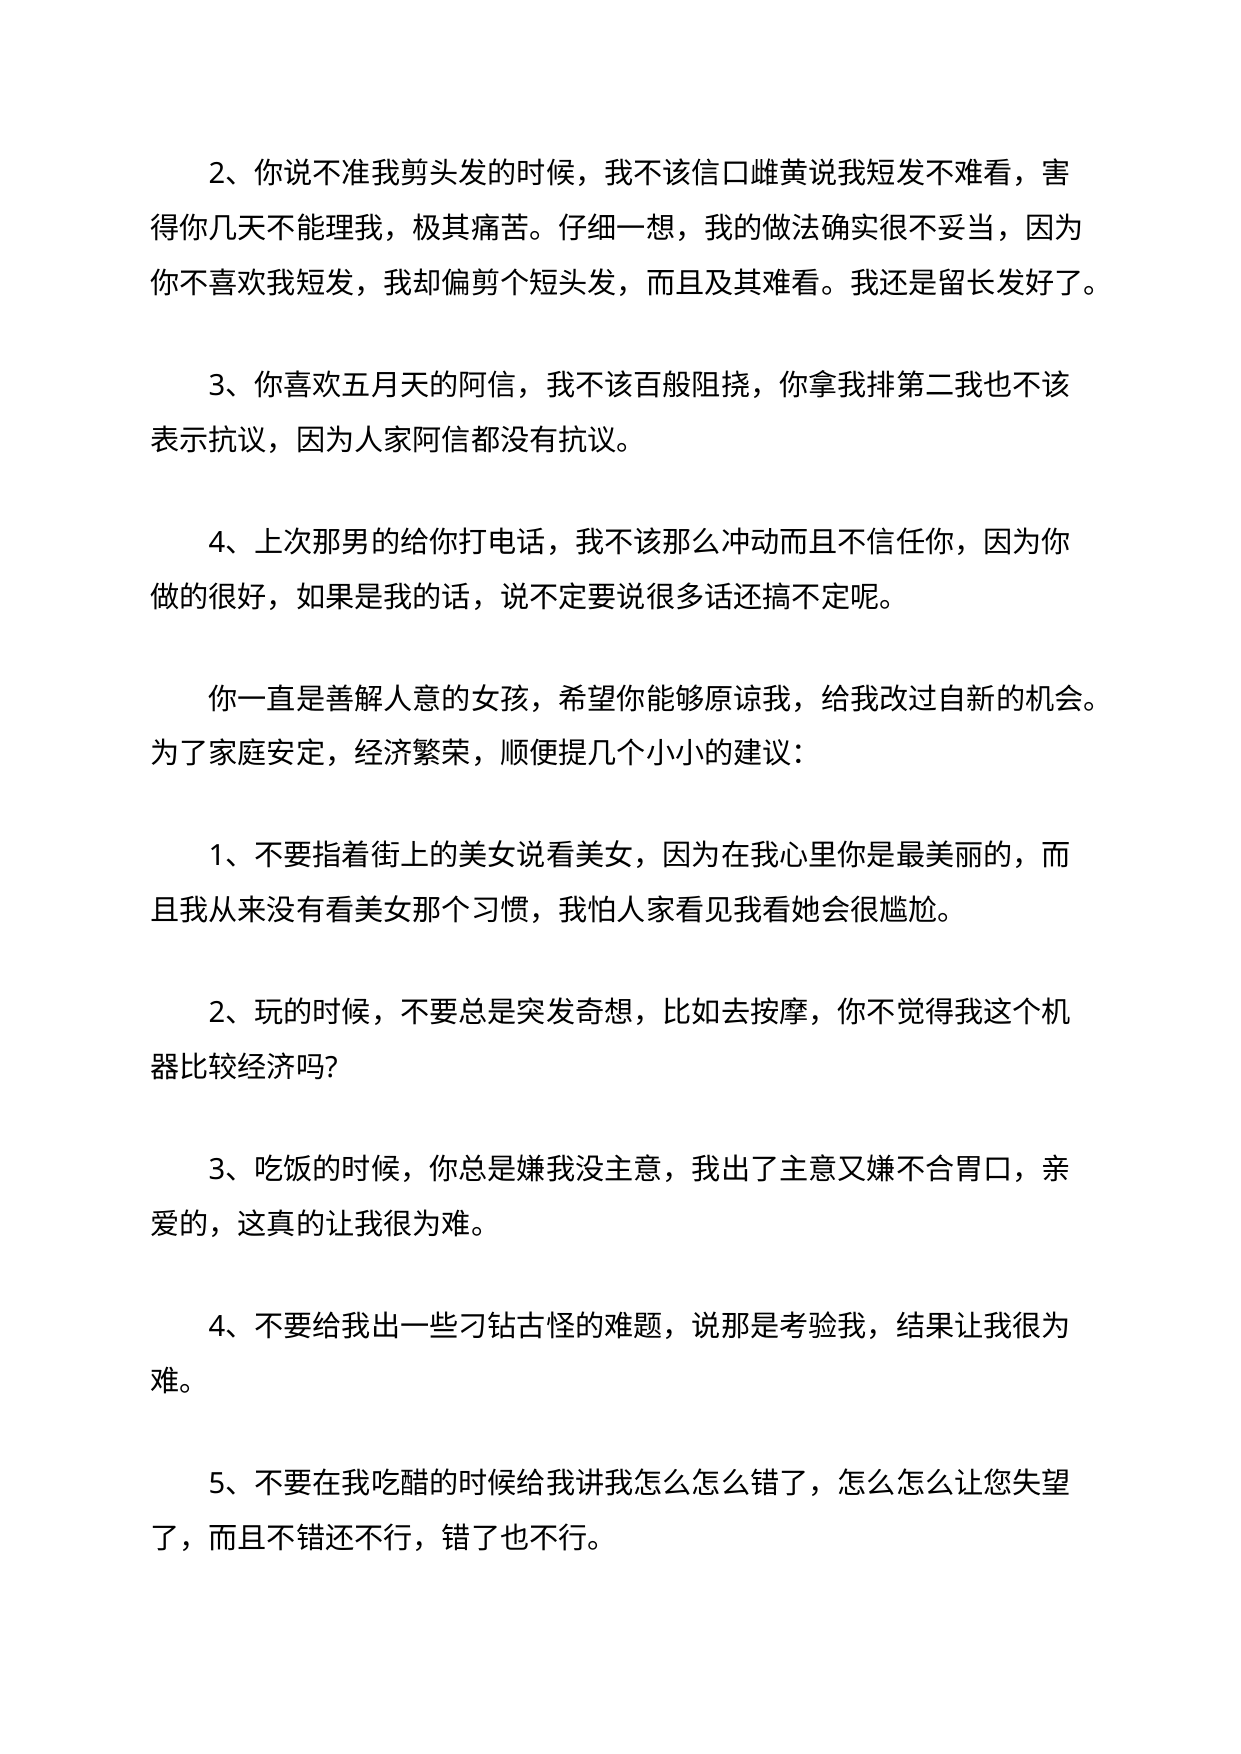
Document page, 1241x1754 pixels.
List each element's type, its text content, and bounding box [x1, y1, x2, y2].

text 你一直是善解人意的女孩，希望你能够原谅我，给我改过自新的机会。为了家庭安定，经济繁荣，顺便提几个小小的建议： [150, 675, 1090, 772]
text 2、你说不准我剪头发的时候，我不该信口雌黄说我短发不难看，害得你几天不能理我，极其痛苦。仔细一想，我的做法确实很不妥当，因为你不喜欢我短发，我却偏剪个短头发，而且及其难看。我还是留长发好了。 [150, 150, 1090, 302]
text 4、上次那男的给你打电话，我不该那么冲动而且不信任你，因为你做的很好，如果是我的话，说不定要说很多话还搞不定呢。 [150, 518, 1090, 616]
text 5、不要在我吃醋的时候给我讲我怎么怎么错了，怎么怎么让您失望了，而且不错还不行，错了也不行。 [150, 1459, 1090, 1556]
text 1、不要指着街上的美女说看美女，因为在我心里你是最美丽的，而且我从来没有看美女那个习惯，我怕人家看见我看她会很尴尬。 [150, 832, 1090, 929]
text 3、吃饭的时候，你总是嫌我没主意，我出了主意又嫌不合胃口，亲爱的，这真的让我很为难。 [150, 1146, 1090, 1243]
text 3、你喜欢五月天的阿信，我不该百般阻挠，你拿我排第二我也不该表示抗议，因为人家阿信都没有抗议。 [150, 362, 1090, 459]
text 4、不要给我出一些刁钻古怪的难题，说那是考验我，结果让我很为难。 [150, 1302, 1090, 1400]
text 2、玩的时候，不要总是突发奇想，比如去按摩，你不觉得我这个机器比较经济吗? [150, 989, 1090, 1086]
